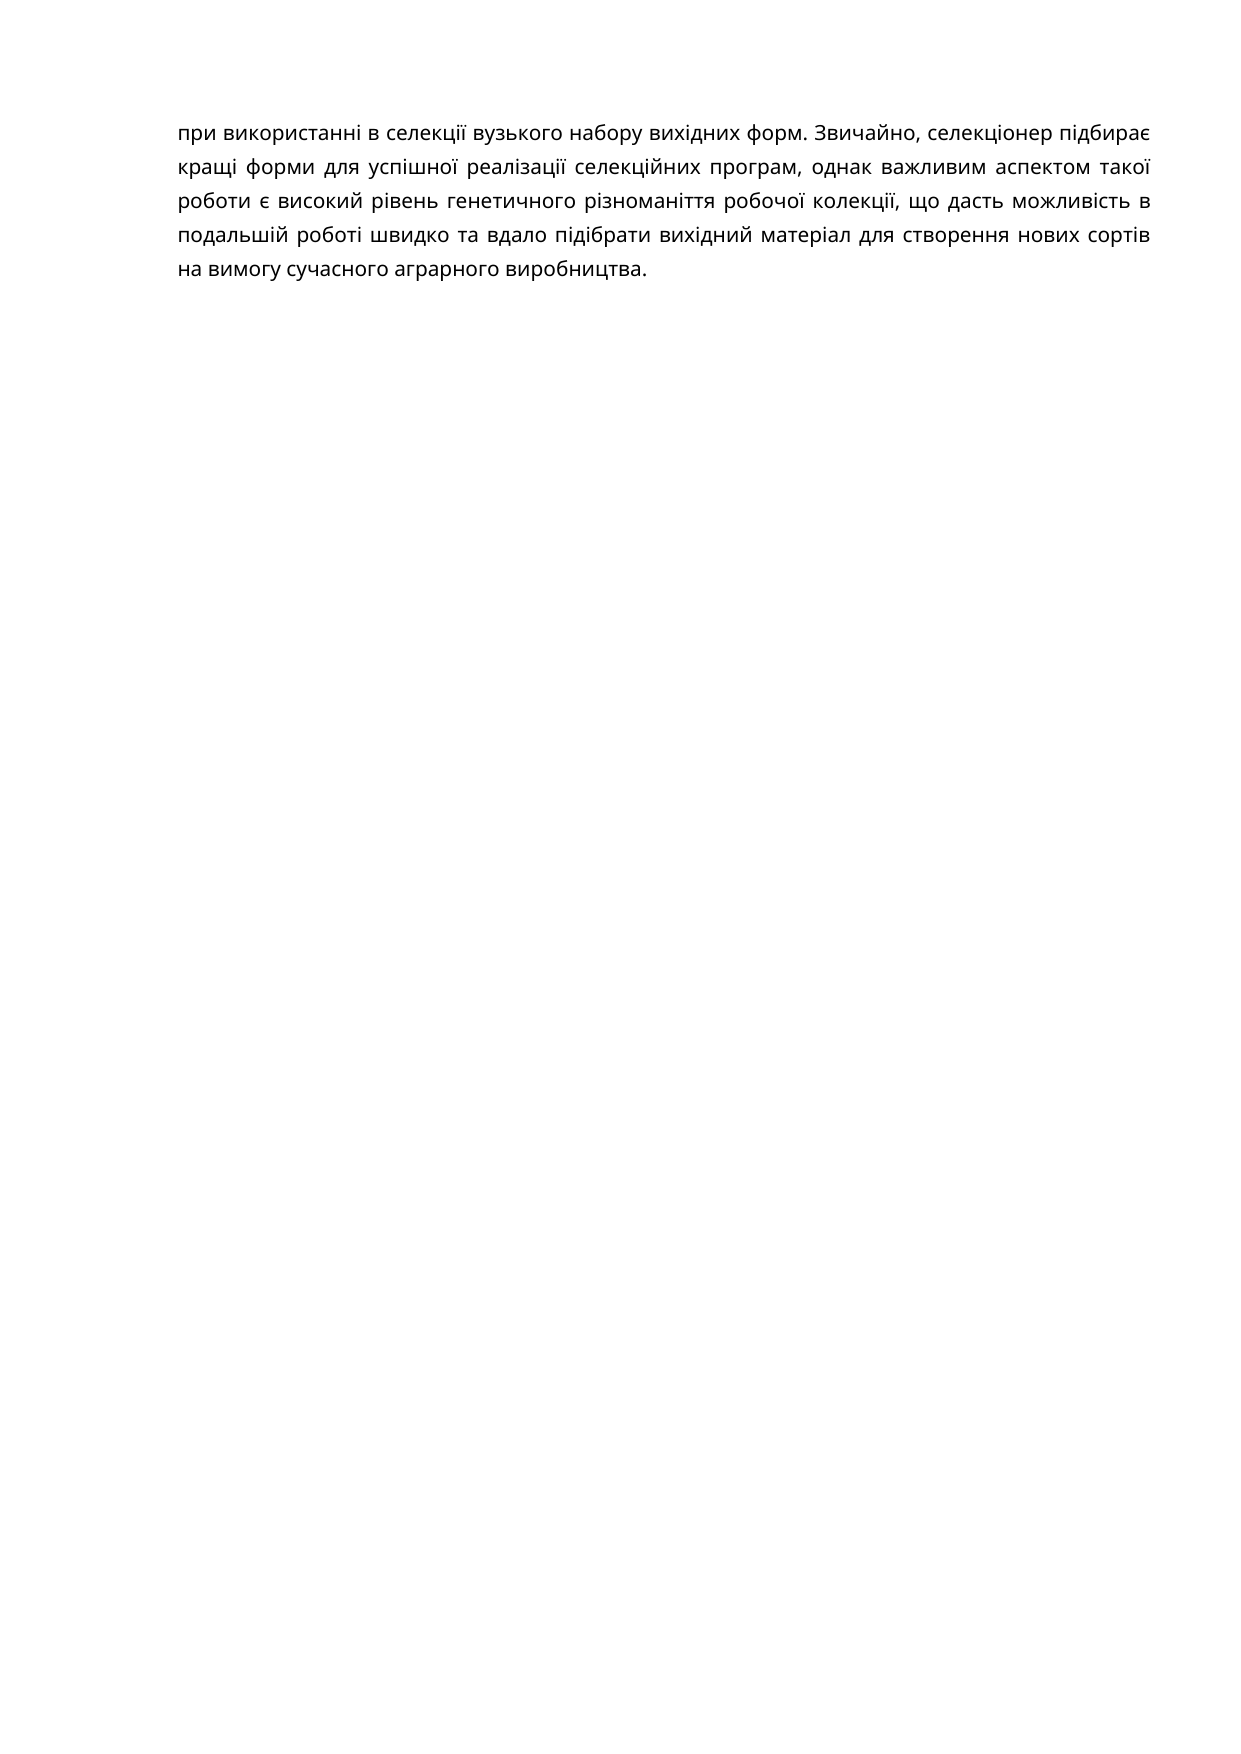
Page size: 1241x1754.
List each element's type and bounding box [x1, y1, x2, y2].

text [177, 118, 1152, 283]
